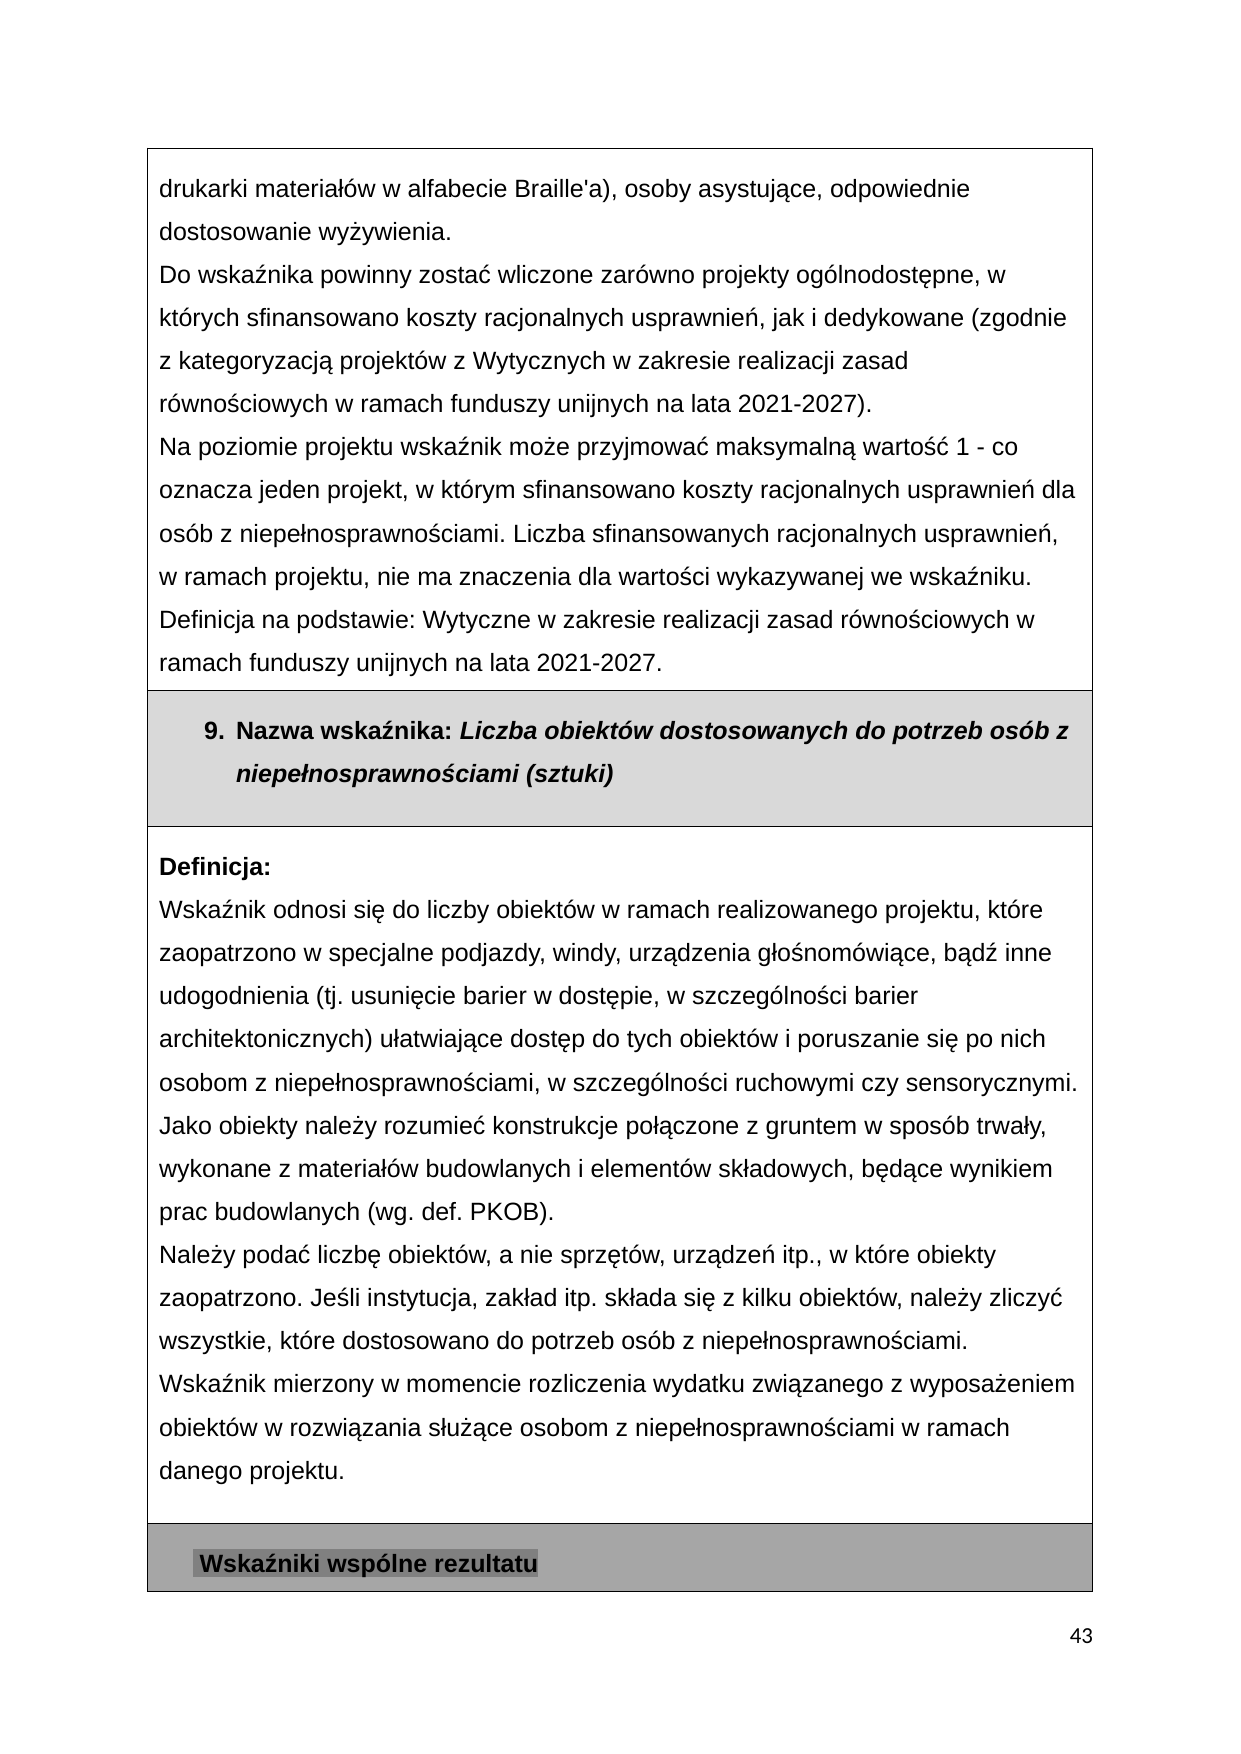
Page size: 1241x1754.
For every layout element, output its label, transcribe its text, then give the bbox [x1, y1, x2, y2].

table_cell Nazwa wskaźnika: Liczba obiektów dostosowanych do potrzeb osób z niepełnosprawnościami (sztuki) [148, 691, 1092, 826]
table_cell Wskaźniki wspólne rezultatu [148, 1524, 1092, 1591]
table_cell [148, 149, 1092, 690]
table_cell Definicja: Wskaźnik odnosi się do liczby obiektów w ramach realizowanego projektu, które zaopatrzono w specjalne podjazdy, windy, urządzenia głośnomówiące, bądź inne udogodnienia (tj. usunięcie barier w dostępie, w szczególności barier architektonicznych) ułatwiające dostęp do tych obiektów i poruszanie się po nich osobom z niepełnosprawnościami, w szczególności ruchowymi czy sensorycznymi. Jako obiekty należy rozumieć konstrukcje połączone z gruntem w sposób trwały, wykonane z materiałów budowlanych i elementów składowych, będące wynikiem prac budowlanych (wg. def. PKOB). Należy podać liczbę obiektów, a nie sprzętów, urządzeń itp., w które obiekty zaopatrzono. Jeśli instytucja, zakład itp. składa się z kilku obiektów, należy zliczyć wszystkie, które dostosowano do potrzeb osób z niepełnosprawnościami. Wskaźnik mierzony w momencie rozliczenia wydatku związanego z wyposażeniem obiektów w rozwiązania służące osobom z niepełnosprawnościami w ramach danego projektu. [148, 827, 1092, 1523]
